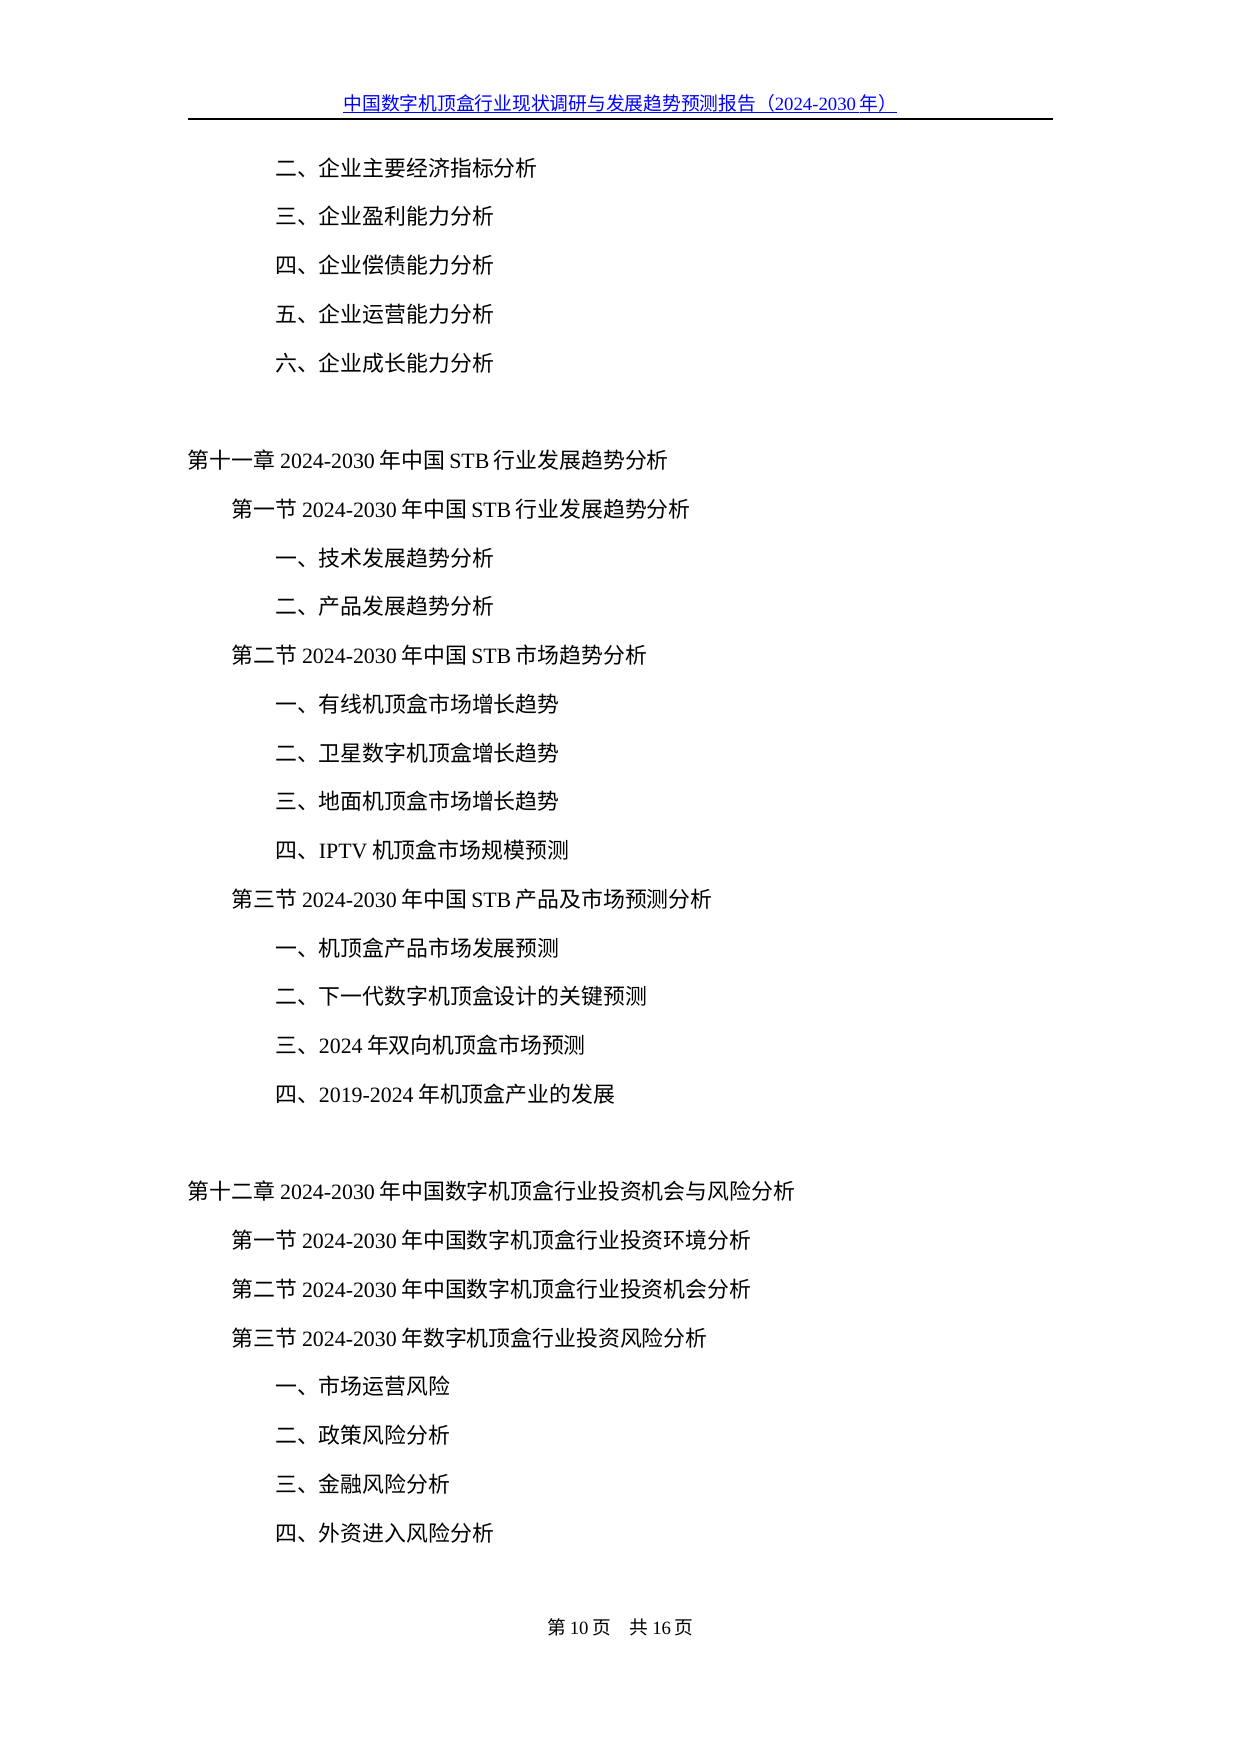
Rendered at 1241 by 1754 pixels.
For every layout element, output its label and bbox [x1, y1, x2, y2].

text [187, 150, 1053, 1548]
